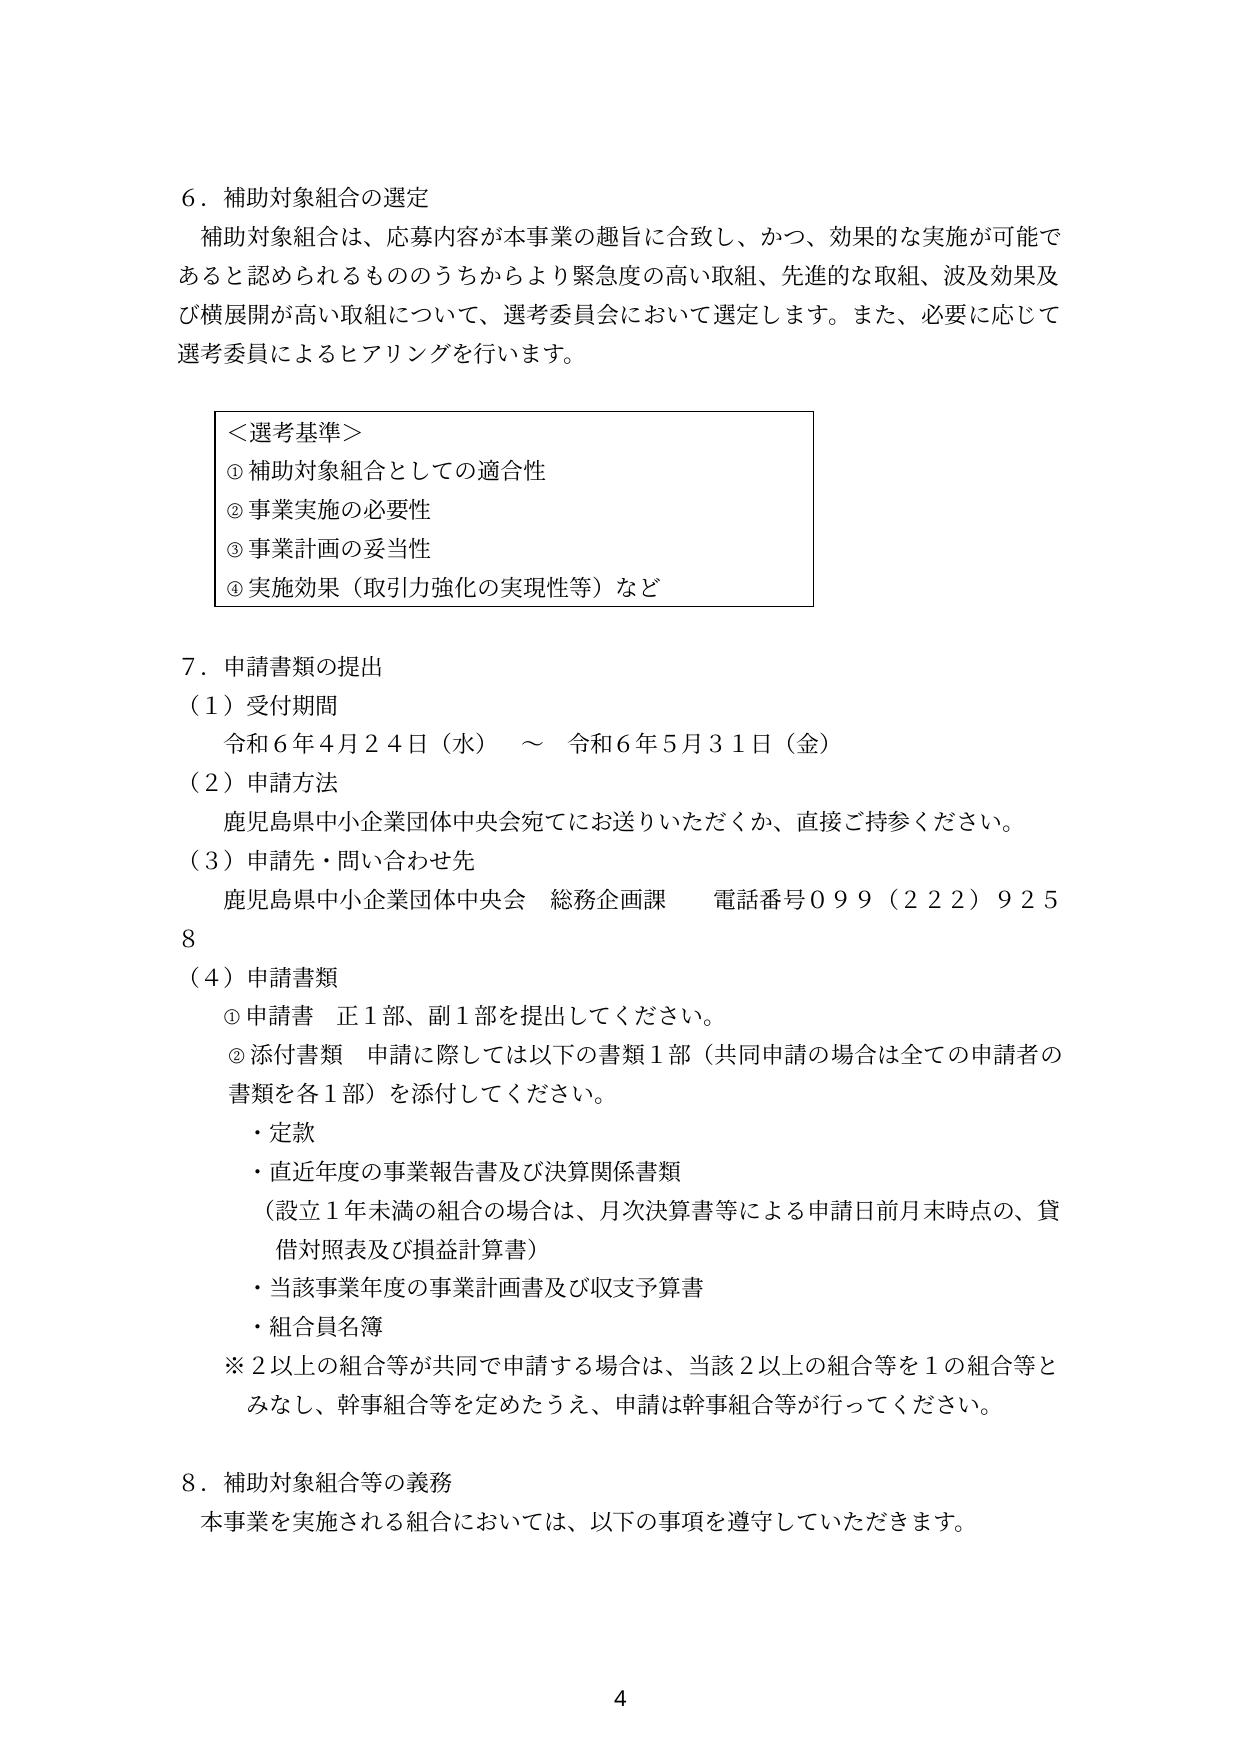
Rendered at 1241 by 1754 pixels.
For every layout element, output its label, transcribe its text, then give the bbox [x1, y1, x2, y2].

text （１）受付期間 [177, 685, 1063, 724]
text 本事業を実施される組合においては、以下の事項を遵守していただきます。 [177, 1501, 1063, 1539]
text 補助対象組合は、応募内容が本事業の趣旨に合致し、かつ、効果的な実施が可能であると認められるもののうちからより緊急度の高い取組、先進的な取組、波及効果及び横展開が高い取組について、選考委員会において選定します。また、必要に応じて選考委員によるヒアリングを行います。 [177, 216, 1063, 372]
text （３）申請先・問い合わせ先 [177, 840, 1063, 879]
text 鹿児島県中小企業団体中央会 総務企画課 電話番号０９９（２２２）９２５８ [177, 879, 1063, 957]
text ①申請書 正１部、副１部を提出してください。 [177, 996, 1063, 1034]
text ・定款 [177, 1112, 1063, 1151]
text （２）申請方法 [177, 762, 1063, 801]
text ※２以上の組合等が共同で申請する場合は、当該２以上の組合等を１の組合等とみなし、幹事組合等を定めたうえ、申請は幹事組合等が行ってください。 [177, 1345, 1063, 1423]
text ８．補助対象組合等の義務 [177, 1462, 1063, 1501]
text ・組合員名簿 [177, 1306, 1063, 1345]
text 令和６年４月２４日（水） ～ 令和６年５月３１日（金） [177, 724, 1063, 762]
text 鹿児島県中小企業団体中央会宛てにお送りいただくか、直接ご持参ください。 [177, 801, 1063, 840]
text ・当該事業年度の事業計画書及び収支予算書 [177, 1268, 1063, 1306]
text （設立１年未満の組合の場合は、月次決算書等による申請日前月末時点の、貸借対照表及び損益計算書） [252, 1190, 1063, 1268]
text ・直近年度の事業報告書及び決算関係書類 [177, 1151, 1063, 1190]
text ６．補助対象組合の選定 [177, 178, 1063, 216]
text （４）申請書類 [177, 957, 1063, 996]
text ７．申請書類の提出 [177, 646, 1063, 685]
text ②添付書類 申請に際しては以下の書類１部（共同申請の場合は全ての申請者の書類を各１部）を添付してください。 [228, 1034, 1063, 1112]
table_header ＜選考基準＞ ①補助対象組合としての適合性 ②事業実施の必要性 ③事業計画の妥当性 ④実施効果（取引力強化の実現性等）など [216, 412, 813, 606]
